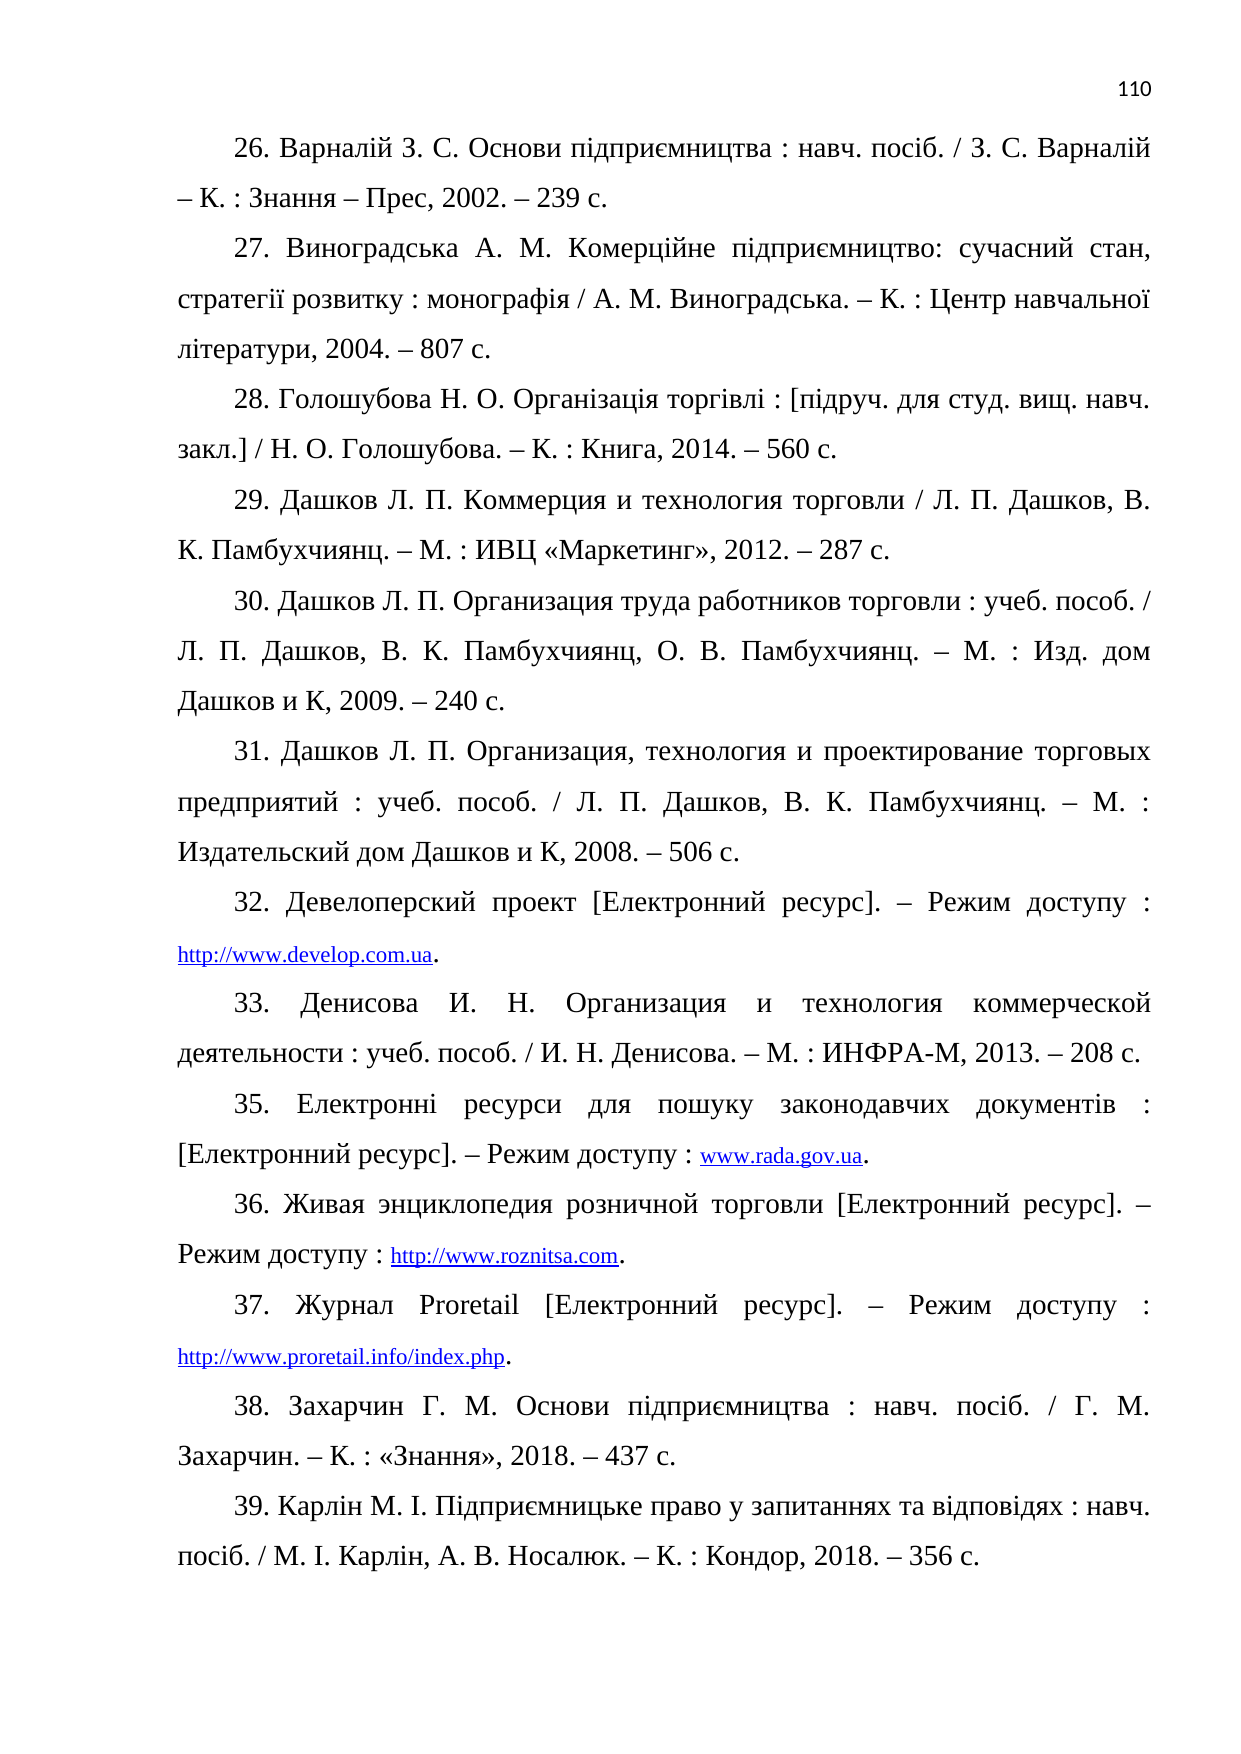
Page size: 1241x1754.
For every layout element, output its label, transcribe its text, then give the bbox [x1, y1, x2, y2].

text 35. Електронні ресурси для пошуку законодавчих документів : [Електронний ресурс]. – Режим доступу : www.rada.gov.ua. [177, 1086, 1152, 1169]
text 36. Живая энциклопедия розничной торговли [Електронний ресурс]. – Режим доступу : http://www.roznitsa.com. [177, 1186, 1152, 1270]
text 33. Денисова И. Н. Организация и технология коммерческой деятельности : учеб. пособ. / И. Н. Денисова. – М. : ИНФРА-М, 2013. – 208 с. [177, 985, 1152, 1069]
text 26. Варналій З. С. Основи підприємництва : навч. посіб. / З. С. Варналій – К. : Знання – Прес, 2002. – 239 с. [177, 130, 1152, 214]
text 27. Виноградська А. М. Комерційне підприємництво: сучасний стан, стратегії розвитку : монографія / А. М. Виноградська. – К. : Центр навчальної літератури, 2004. – 807 с. [177, 230, 1152, 364]
text 31. Дашков Л. П. Организация, технология и проектирование торговых предприятий : учеб. пособ. / Л. П. Дашков, В. К. Памбухчиянц. – М. : Издательский дом Дашков и К, 2008. – 506 с. [177, 733, 1152, 868]
text 32. Девелоперский проект [Електронний ресурс]. – Режим доступу : http://www.develop.com.ua. [177, 884, 1152, 968]
text 30. Дашков Л. П. Организация труда работников торговли : учеб. пособ. / Л. П. Дашков, В. К. Памбухчиянц, О. В. Памбухчиянц. – М. : Изд. дом Дашков и К, 2009. – 240 с. [177, 583, 1152, 717]
text 28. Голошубова Н. О. Організація торгівлі : [підруч. для студ. вищ. навч. закл.] / Н. О. Голошубова. – К. : Книга, 2014. – 560 с. [177, 381, 1152, 465]
text 29. Дашков Л. П. Коммерция и технология торговли / Л. П. Дашков, В. К. Памбухчиянц. – М. : ИВЦ «Маркетинг», 2012. – 287 с. [177, 482, 1152, 566]
text 39. Карлін М. І. Підприємницьке право у запитаннях та відповідях : навч. посіб. / М. І. Карлін, А. В. Носалюк. – К. : Кондор, 2018. – 356 с. [177, 1488, 1152, 1572]
text 37. Журнал Рroretail [Електронний ресурс]. – Режим доступу : http://www.proretail.info/index.php. [177, 1287, 1152, 1371]
text 38. Захарчин Г. М. Основи підприємництва : навч. посіб. / Г. М. Захарчин. – К. : «Знання», 2018. – 437 с. [177, 1388, 1152, 1471]
